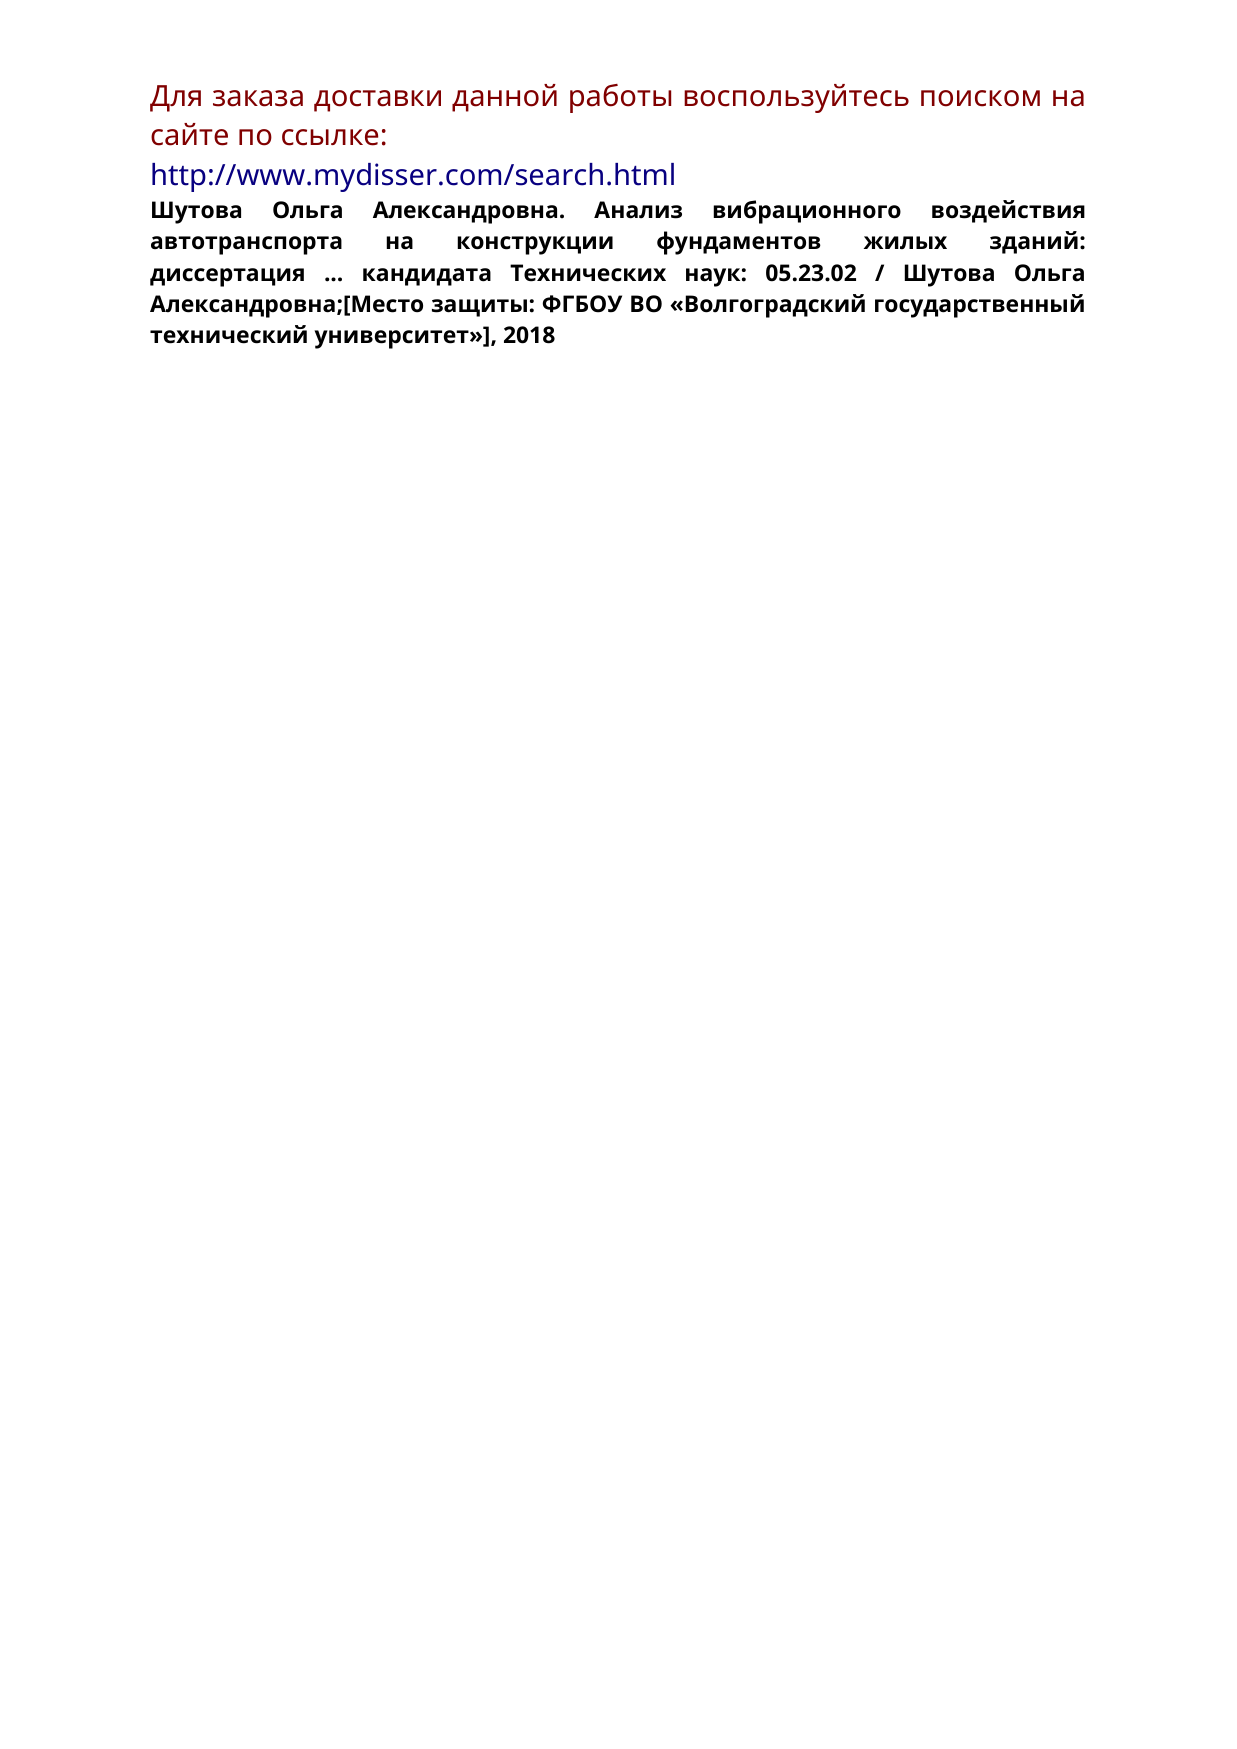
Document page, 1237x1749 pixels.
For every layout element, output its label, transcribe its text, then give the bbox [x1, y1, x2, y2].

text Шутова Ольга Александровна. Анализ вибрационного воздействия автотранспорта на конструкции фундаментов жилых зданий: диссертация ... кандидата Технических наук: 05.23.02 / Шутова Ольга Александровна;[Место защиты: ФГБОУ ВО «Волгоградский государственный технический университет»], 2018 [150, 194, 1086, 350]
